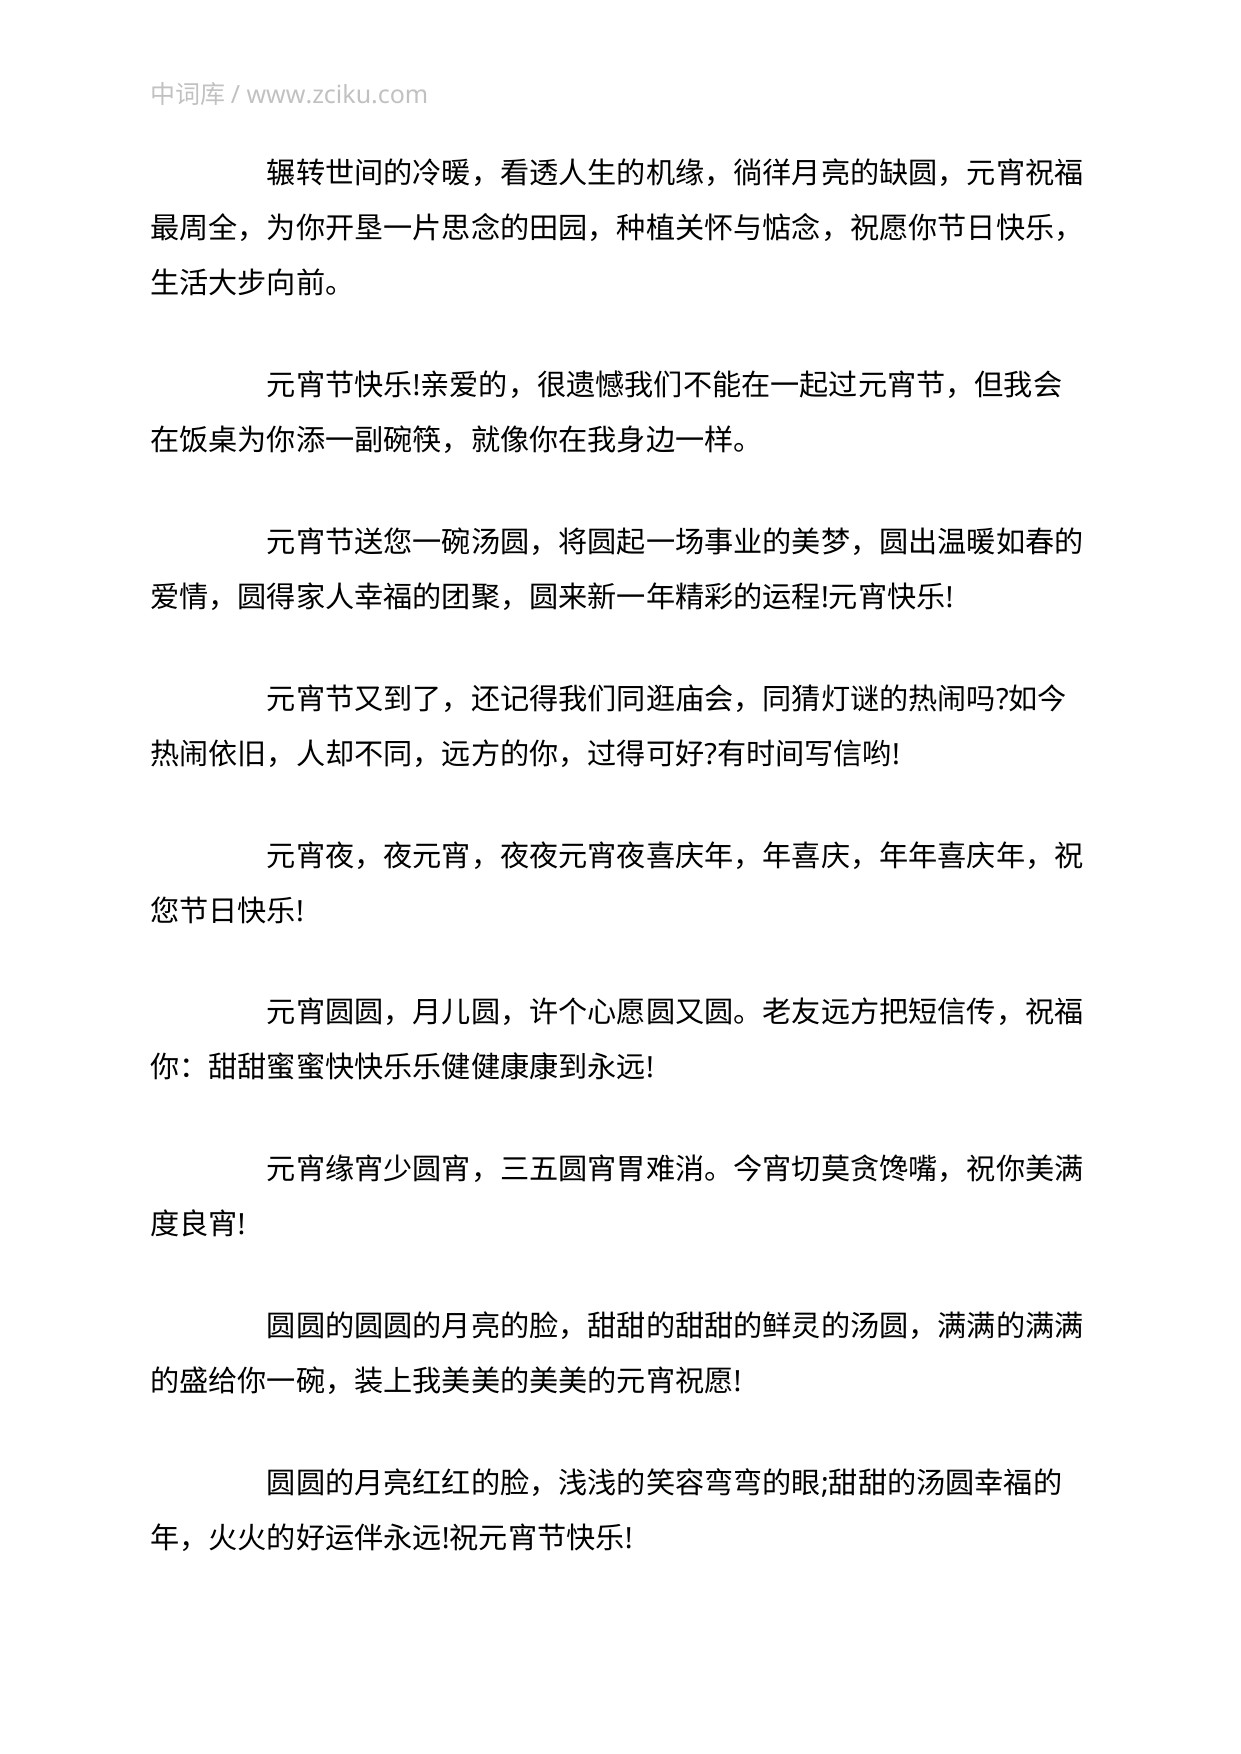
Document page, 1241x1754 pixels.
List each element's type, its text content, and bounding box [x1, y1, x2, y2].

text 元宵节快乐!亲爱的，很遗憾我们不能在一起过元宵节，但我会在饭桌为你添一副碗筷，就像你在我身边一样。 [150, 362, 1090, 459]
text 辗转世间的冷暖，看透人生的机缘，徜徉月亮的缺圆，元宵祝福最周全，为你开垦一片思念的田园，种植关怀与惦念，祝愿你节日快乐，生活大步向前。 [150, 150, 1090, 302]
text 元宵圆圆，月儿圆，许个心愿圆又圆。老友远方把短信传，祝福你：甜甜蜜蜜快快乐乐健健康康到永远! [150, 989, 1090, 1086]
text 元宵节又到了，还记得我们同逛庙会，同猜灯谜的热闹吗?如今热闹依旧，人却不同，远方的你，过得可好?有时间写信哟! [150, 675, 1090, 773]
text 元宵节送您一碗汤圆，将圆起一场事业的美梦，圆出温暖如春的爱情，圆得家人幸福的团聚，圆来新一年精彩的运程!元宵快乐! [150, 518, 1090, 616]
text 圆圆的圆圆的月亮的脸，甜甜的甜甜的鲜灵的汤圆，满满的满满的盛给你一碗，装上我美美的美美的元宵祝愿! [150, 1303, 1090, 1400]
text 元宵夜，夜元宵，夜夜元宵夜喜庆年，年喜庆，年年喜庆年，祝您节日快乐! [150, 832, 1090, 929]
text 元宵缘宵少圆宵，三五圆宵胃难消。今宵切莫贪馋嘴，祝你美满度良宵! [150, 1146, 1090, 1243]
text 圆圆的月亮红红的脸，浅浅的笑容弯弯的眼;甜甜的汤圆幸福的年，火火的好运伴永远!祝元宵节快乐! [150, 1460, 1090, 1557]
